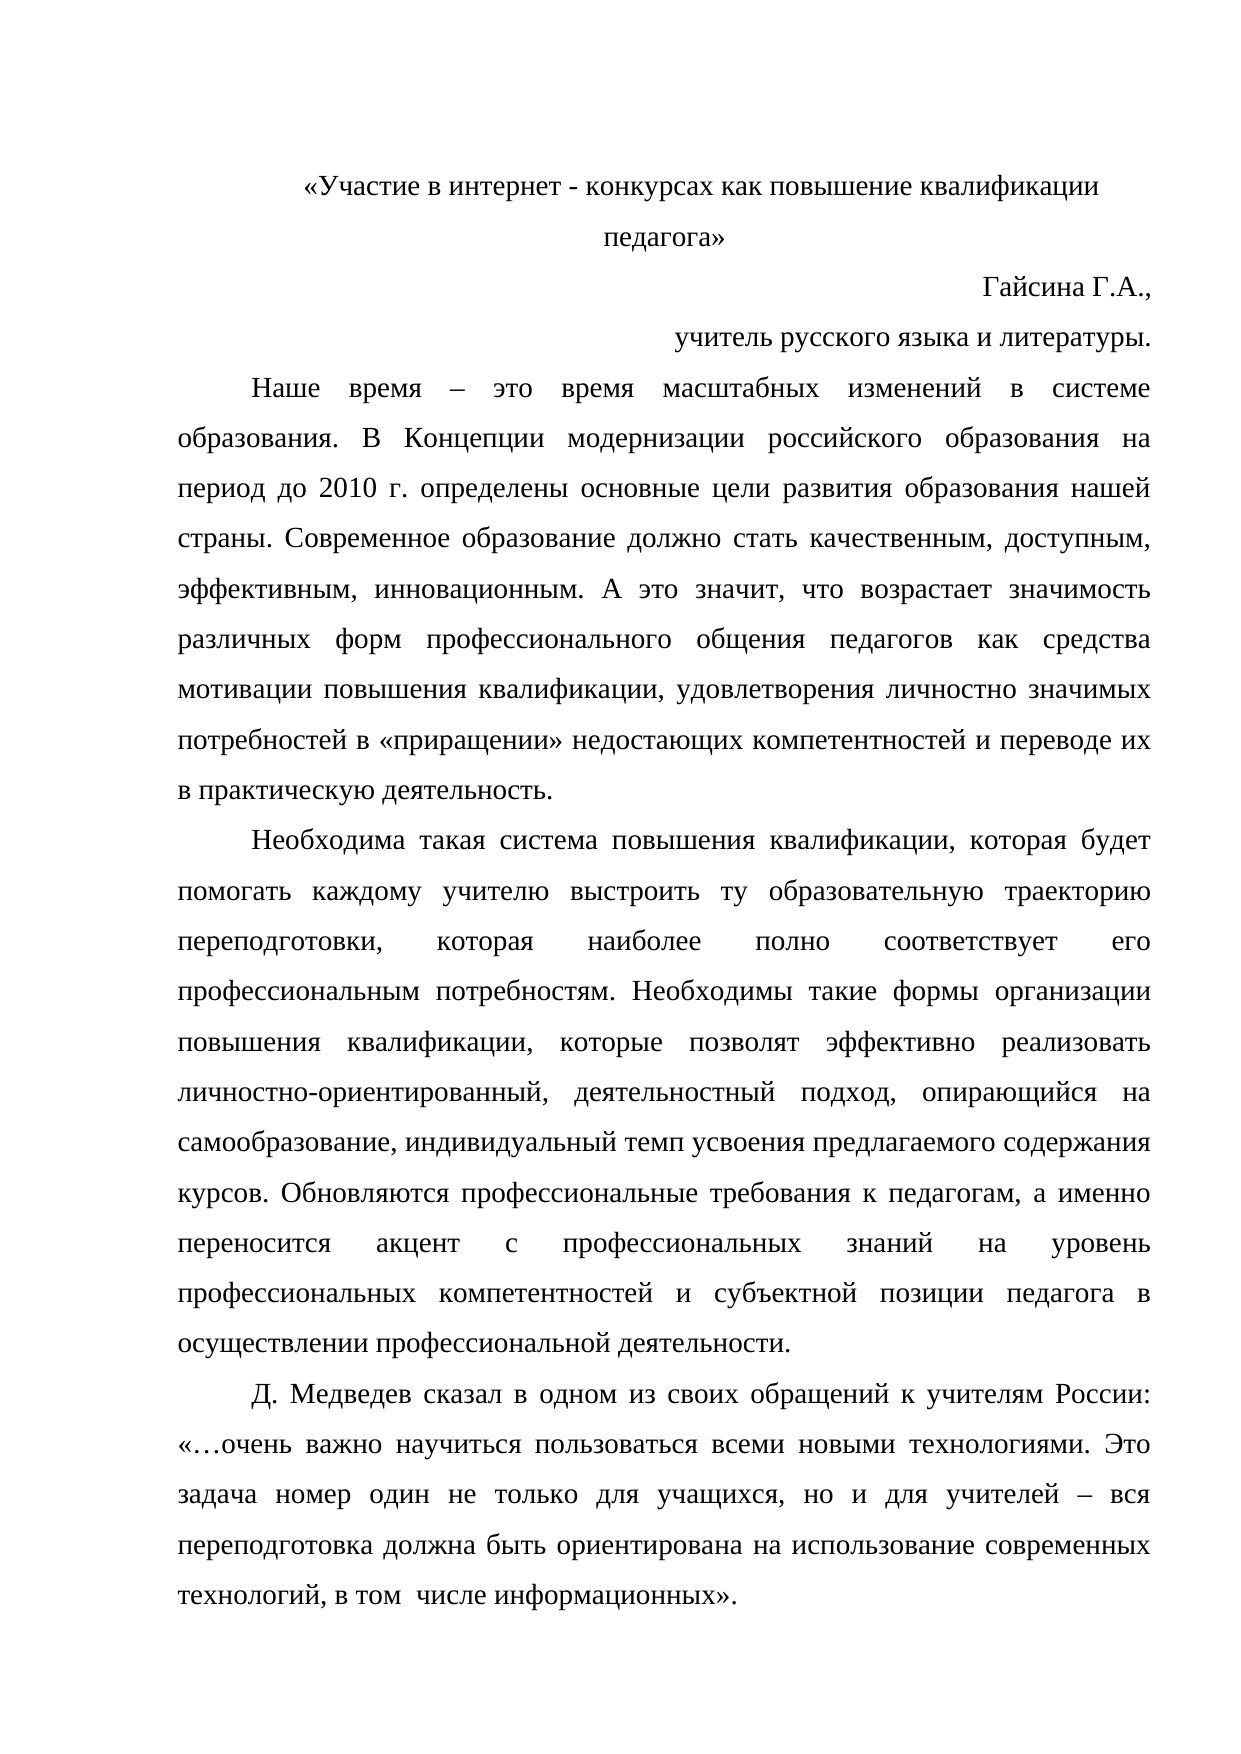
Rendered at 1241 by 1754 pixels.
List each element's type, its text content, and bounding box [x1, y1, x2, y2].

text «Участие в интернет - конкурсах как повышение квалификации педагога» [177, 168, 1152, 252]
text Гайсина Г.А., [177, 269, 1152, 303]
text Наше время – это время масштабных изменений в системе образования. В Концепции модернизации российского образования на период до . определены основные цели развития образования нашей страны. Современное образование должно стать качественным, доступным, эффективным, инновационным. А это значит, что возрастает значимость различных форм профессионального общения педагогов как средства мотивации повышения квалификации, удовлетворения личностно значимых потребностей в «приращении» недостающих компетентностей и переводе их в практическую деятельность. [177, 370, 1152, 806]
text Д. Медведев сказал в одном из своих обращений к учителям России: «…очень важно научиться пользоваться всеми новыми технологиями. Это задача номер один не только для учащихся, но и для учителей – вся переподготовка должна быть ориентирована на использование современных технологий, в том числе информационных». [177, 1376, 1152, 1611]
text учитель русского языка и литературы. [177, 319, 1152, 353]
text Необходима такая система повышения квалификации, которая будет помогать каждому учителю выстроить ту образовательную траекторию переподготовки, которая наиболее полно соответствует его профессиональным потребностям. Необходимы такие формы организации повышения квалификации, которые позволят эффективно реализовать личностно-ориентированный, деятельностный подход, опирающийся на самообразование, индивидуальный темп усвоения предлагаемого содержания курсов. Обновляются профессиональные требования к педагогам, а именно переносится акцент с профессиональных знаний на уровень профессиональных компетентностей и субъектной позиции педагога в осуществлении профессиональной деятельности. [177, 822, 1152, 1359]
